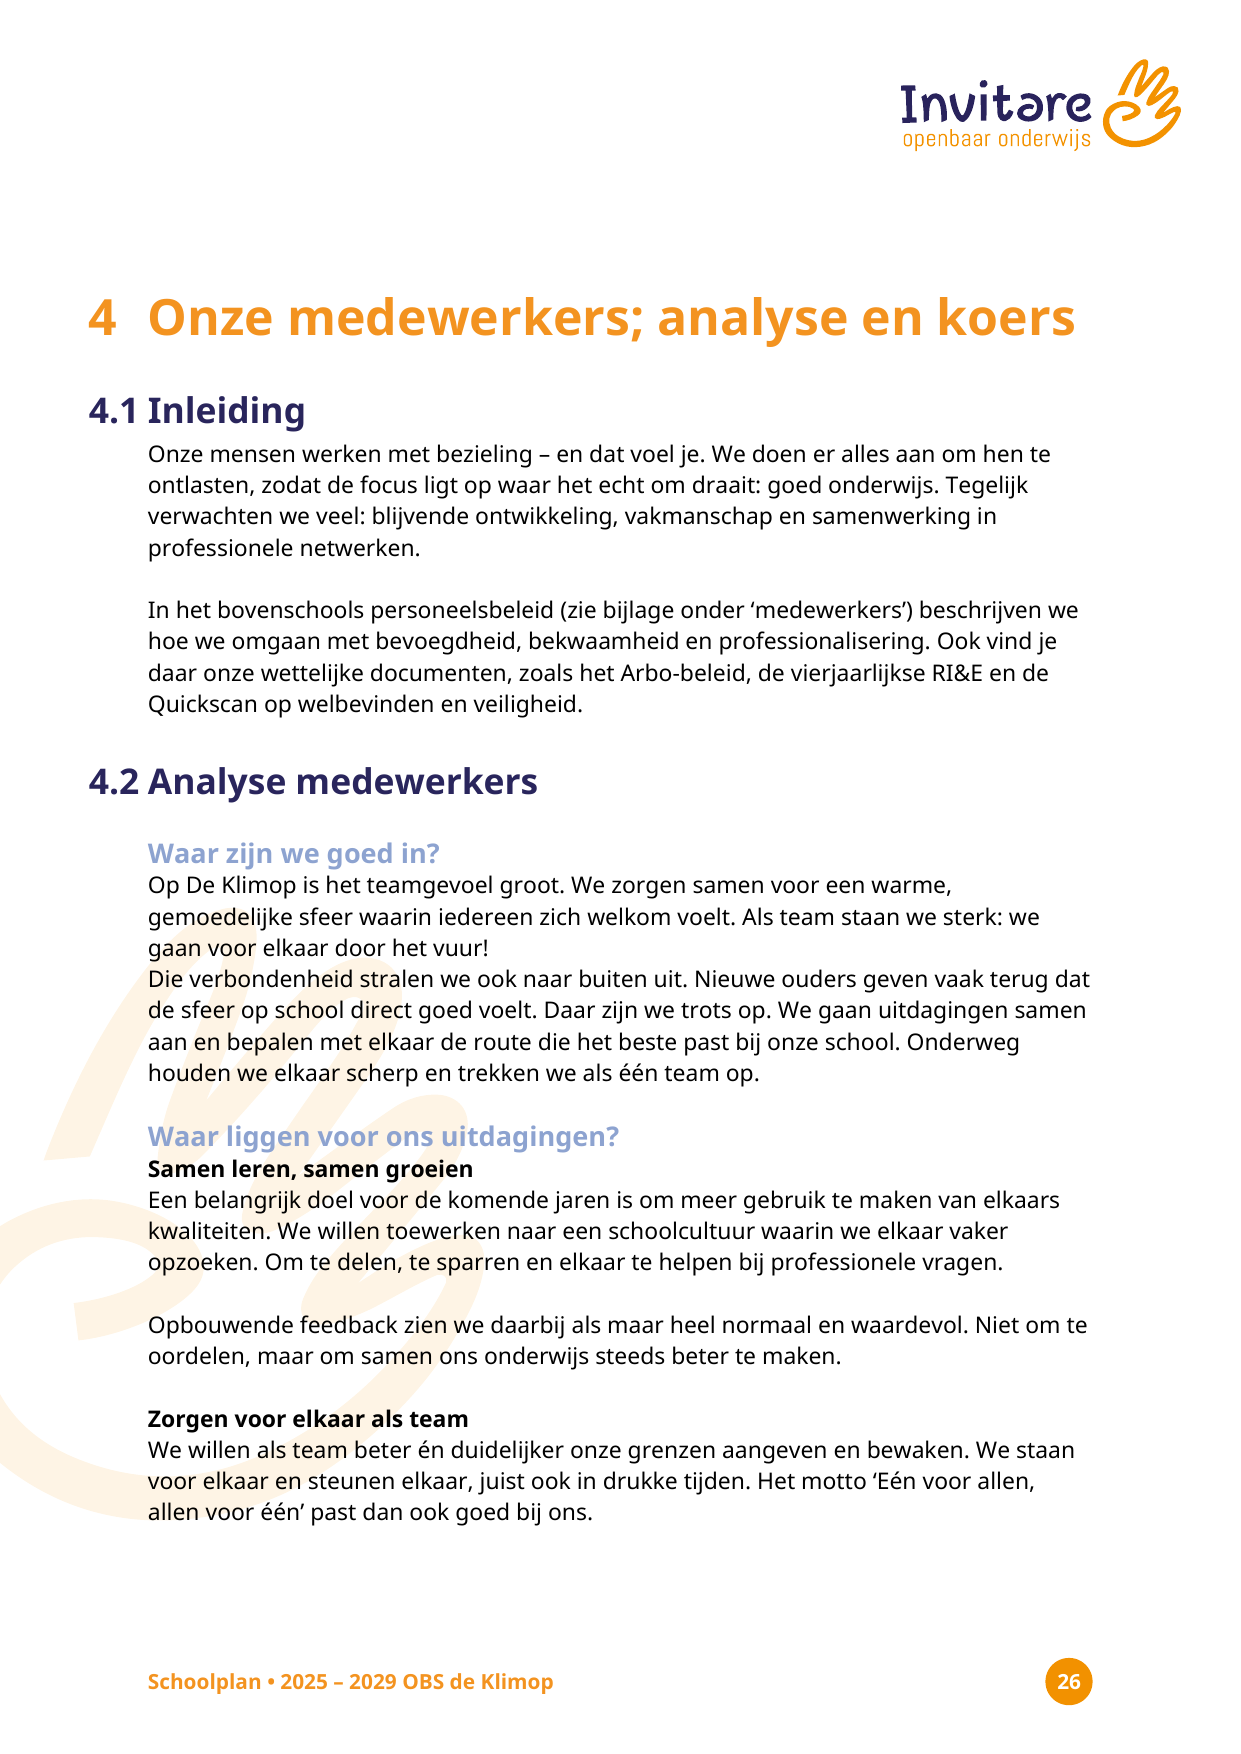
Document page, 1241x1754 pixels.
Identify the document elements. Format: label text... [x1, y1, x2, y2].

text Waar liggen voor ons uitdagingen? [148, 1121, 1092, 1153]
text In het bovenschools personeelsbeleid (zie bijlage onder ‘medewerkers’) beschrijven we hoe we omgaan met bevoegdheid, bekwaamheid en professionalisering. Ook vind je daar onze wettelijke documenten, zoals het Arbo-beleid, de vierjaarlijkse RI&E en de Quickscan op welbevinden en veiligheid. [148, 594, 1092, 719]
subtitle Analyse medewerkers [89, 756, 1092, 805]
text Zorgen voor elkaar als team [148, 1403, 1092, 1434]
text Een belangrijk doel voor de komende jaren is om meer gebruik te maken van elkaars kwaliteiten. We willen toewerken naar een schoolcultuur waarin we elkaar vaker opzoeken. Om te delen, te sparren en elkaar te helpen bij professionele vragen. [148, 1184, 1092, 1278]
subtitle Inleiding [89, 385, 1092, 433]
text Opbouwende feedback zien we daarbij als maar heel normaal en waardevol. Niet om te oordelen, maar om samen ons onderwijs steeds beter te maken. [148, 1309, 1092, 1371]
text Samen leren, samen groeien [148, 1153, 1092, 1184]
text Die verbondenheid stralen we ook naar buiten uit. Nieuwe ouders geven vaak terug dat de sfeer op school direct goed voelt. Daar zijn we trots op. We gaan uitdagingen samen aan en bepalen met elkaar de route die het beste past bij onze school. Onderweg houden we elkaar scherp en trekken we als één team op. [148, 963, 1092, 1088]
text Onze mensen werken met bezieling – en dat voel je. We doen er alles aan om hen te ontlasten, zodat de focus ligt op waar het echt om draait: goed onderwijs. Tegelijk verwachten we veel: blijvende ontwikkeling, vakmanschap en samenwerking in professionele netwerken. [148, 438, 1092, 563]
subtitle Onze medewerkers; analyse en koers [89, 288, 1092, 348]
text We willen als team beter én duidelijker onze grenzen aangeven en bewaken. We staan voor elkaar en steunen elkaar, juist ook in drukke tijden. Het motto ‘Eén voor allen, allen voor één’ past dan ook goed bij ons. [148, 1434, 1092, 1528]
text Op De Klimop is het teamgevoel groot. We zorgen samen voor een warme, gemoedelijke sfeer waarin iedereen zich welkom voelt. Als team staan we sterk: we gaan voor elkaar door het vuur! [148, 869, 1092, 963]
text Waar zijn we goed in? [148, 838, 1092, 869]
